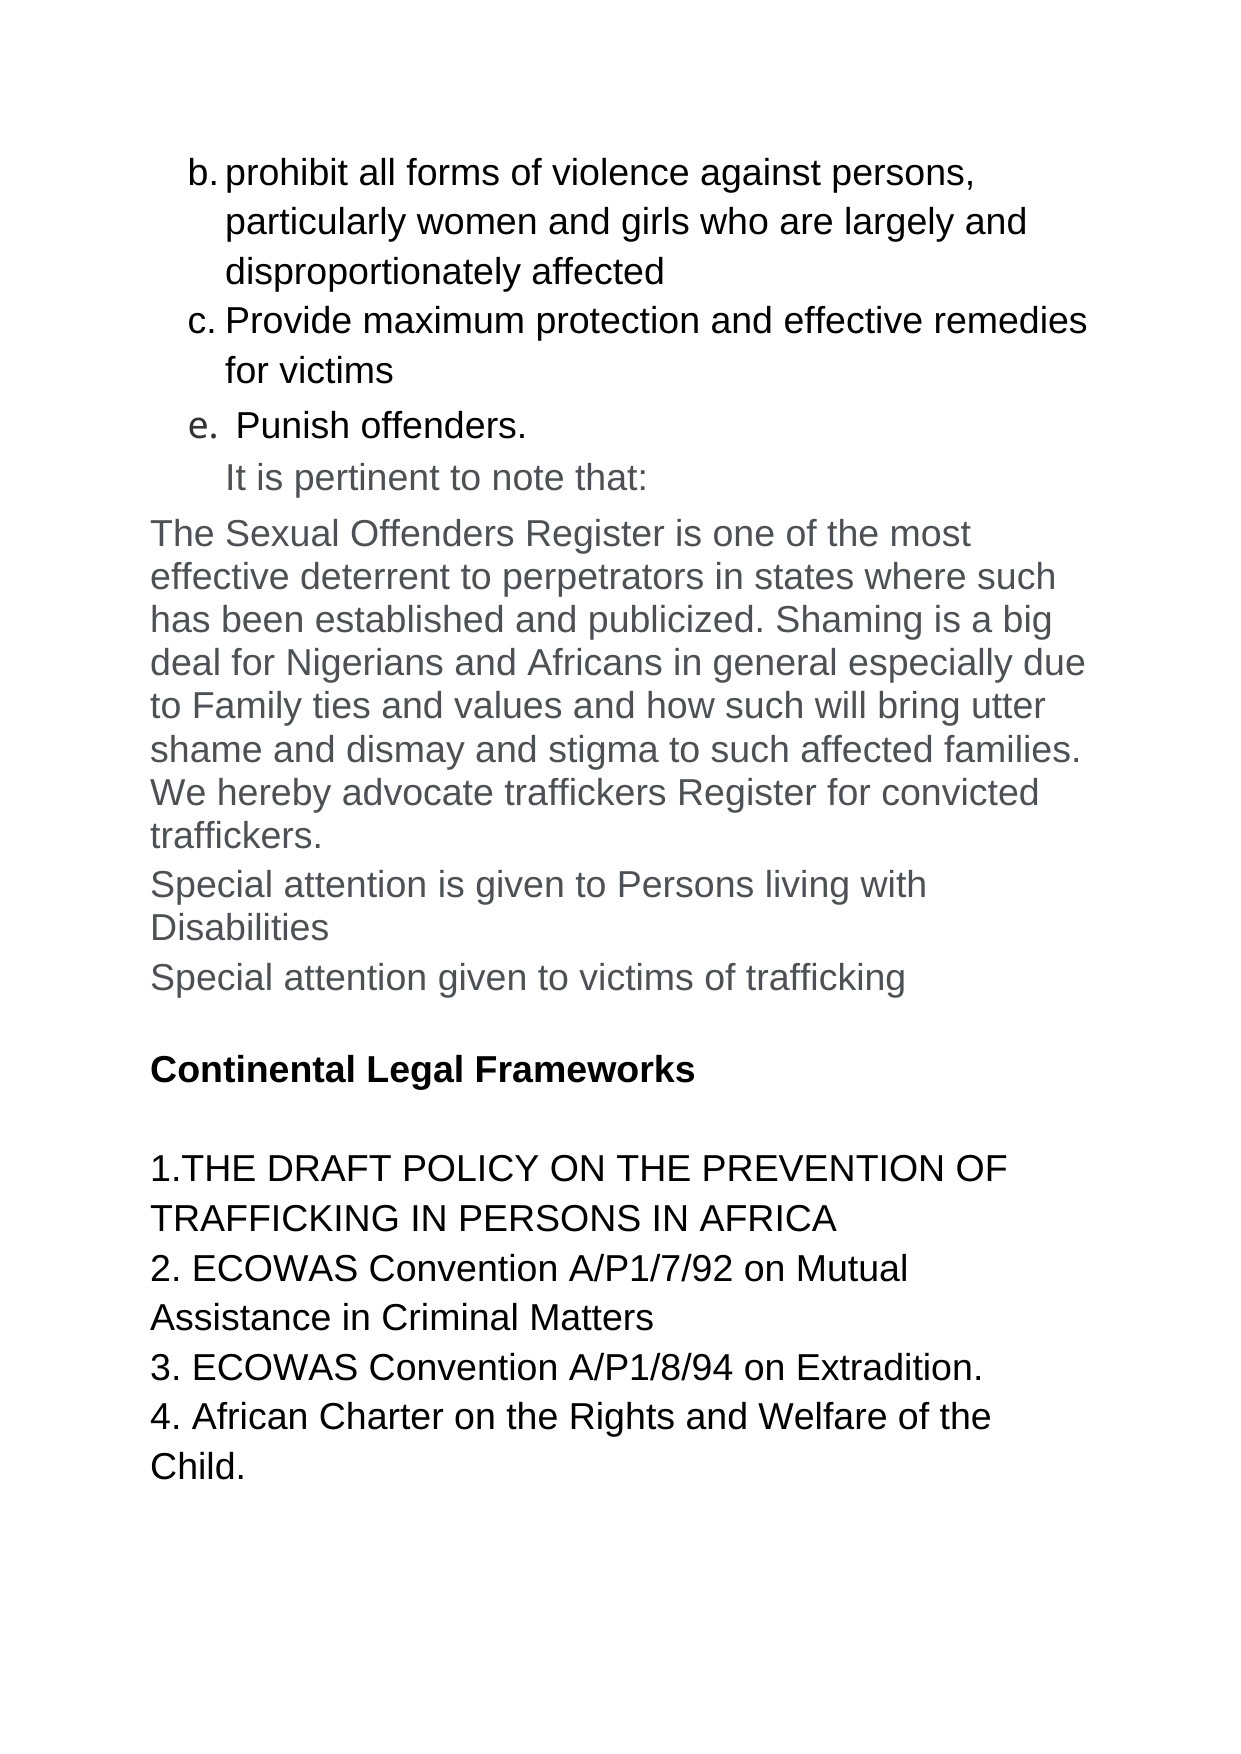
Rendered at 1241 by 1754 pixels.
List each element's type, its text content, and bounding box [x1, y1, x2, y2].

text Special attention given to victims of trafficking [150, 955, 1090, 998]
text 1.THE DRAFT POLICY ON THE PREVENTION OF TRAFFICKING IN PERSONS IN AFRICA [150, 1147, 1090, 1239]
text The Sexual Offenders Register is one of the most effective deterrent to perpetrators in states where such has been established and publicized. Shaming is a big deal for Nigerians and Africans in general especially due to Family ties and values and how such will bring utter shame and dismay and stigma to such affected families. We hereby advocate traffickers Register for convicted traffickers. [150, 511, 1090, 856]
list Provide maximum protection and effective remedies for victims [187, 299, 1090, 391]
text 4. African Charter on the Rights and Welfare of the Child. [150, 1394, 1090, 1487]
list Punish offenders. It is pertinent to note that: [187, 398, 1090, 498]
text Special attention is given to Persons living with Disabilities [150, 862, 1090, 949]
text Continental Legal Frameworks [150, 1047, 1090, 1091]
text 3. ECOWAS Convention A/P1/8/94 on Extradition. [150, 1345, 1090, 1388]
list prohibit all forms of violence against persons, particularly women and girls who are largely and disproportionately affected [187, 150, 1090, 292]
text 2. ECOWAS Convention A/P1/7/92 on Mutual Assistance in Criminal Matters [150, 1246, 1090, 1338]
